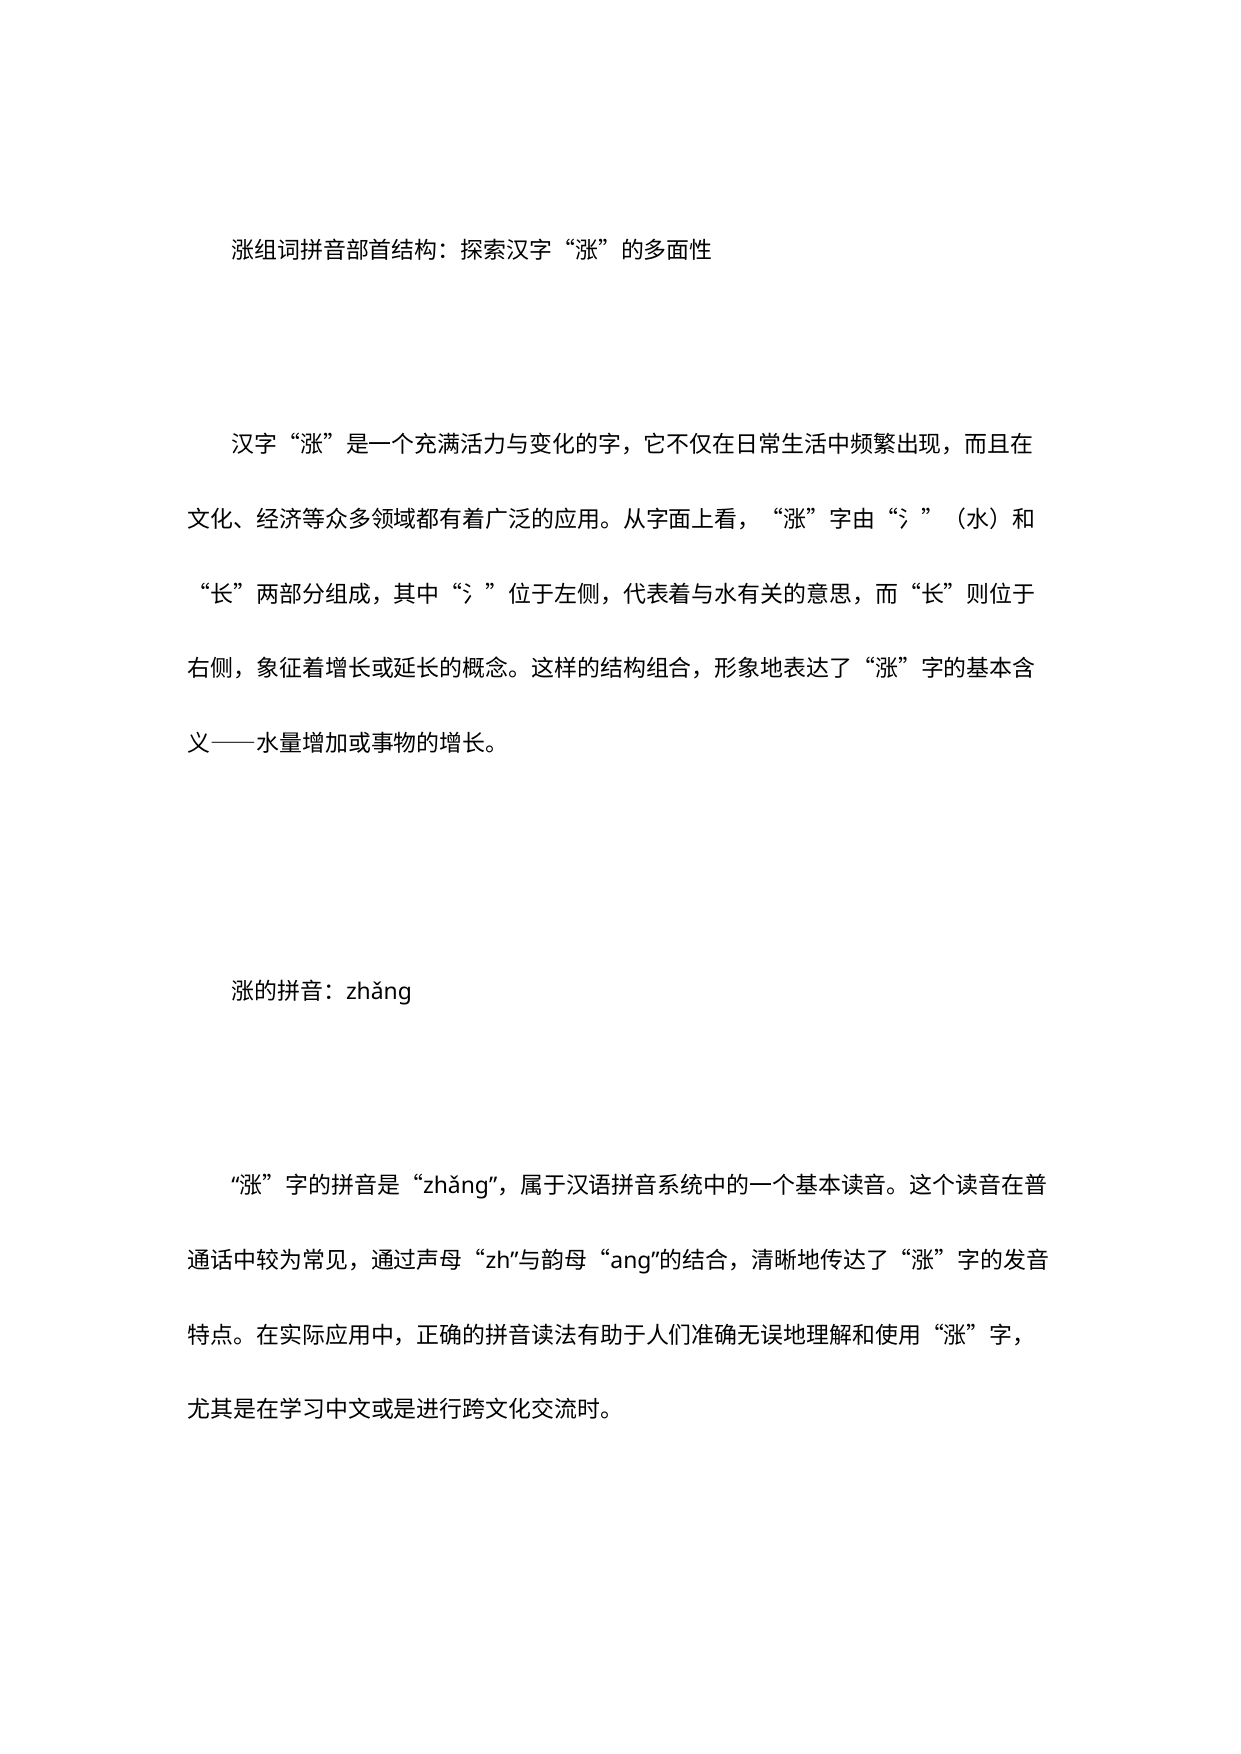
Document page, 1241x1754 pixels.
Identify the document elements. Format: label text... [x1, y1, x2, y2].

text 涨的拼音：zhǎng [187, 957, 1053, 1022]
text 汉字“涨”是一个充满活力与变化的字，它不仅在日常生活中频繁出现，而且在文化、经济等众多领域都有着广泛的应用。从字面上看，“涨”字由“氵”（水）和“长”两部分组成，其中“氵”位于左侧，代表着与水有关的意思，而“长”则位于右侧，象征着增长或延长的概念。这样的结构组合，形象地表达了“涨”字的基本含义——水量增加或事物的增长。 [187, 410, 1053, 774]
text “涨”字的拼音是“zhǎng”，属于汉语拼音系统中的一个基本读音。这个读音在普通话中较为常见，通过声母“zh”与韵母“ang”的结合，清晰地传达了“涨”字的发音特点。在实际应用中，正确的拼音读法有助于人们准确无误地理解和使用“涨”字，尤其是在学习中文或是进行跨文化交流时。 [187, 1151, 1053, 1441]
text 涨组词拼音部首结构：探索汉字“涨”的多面性 [187, 216, 1053, 281]
